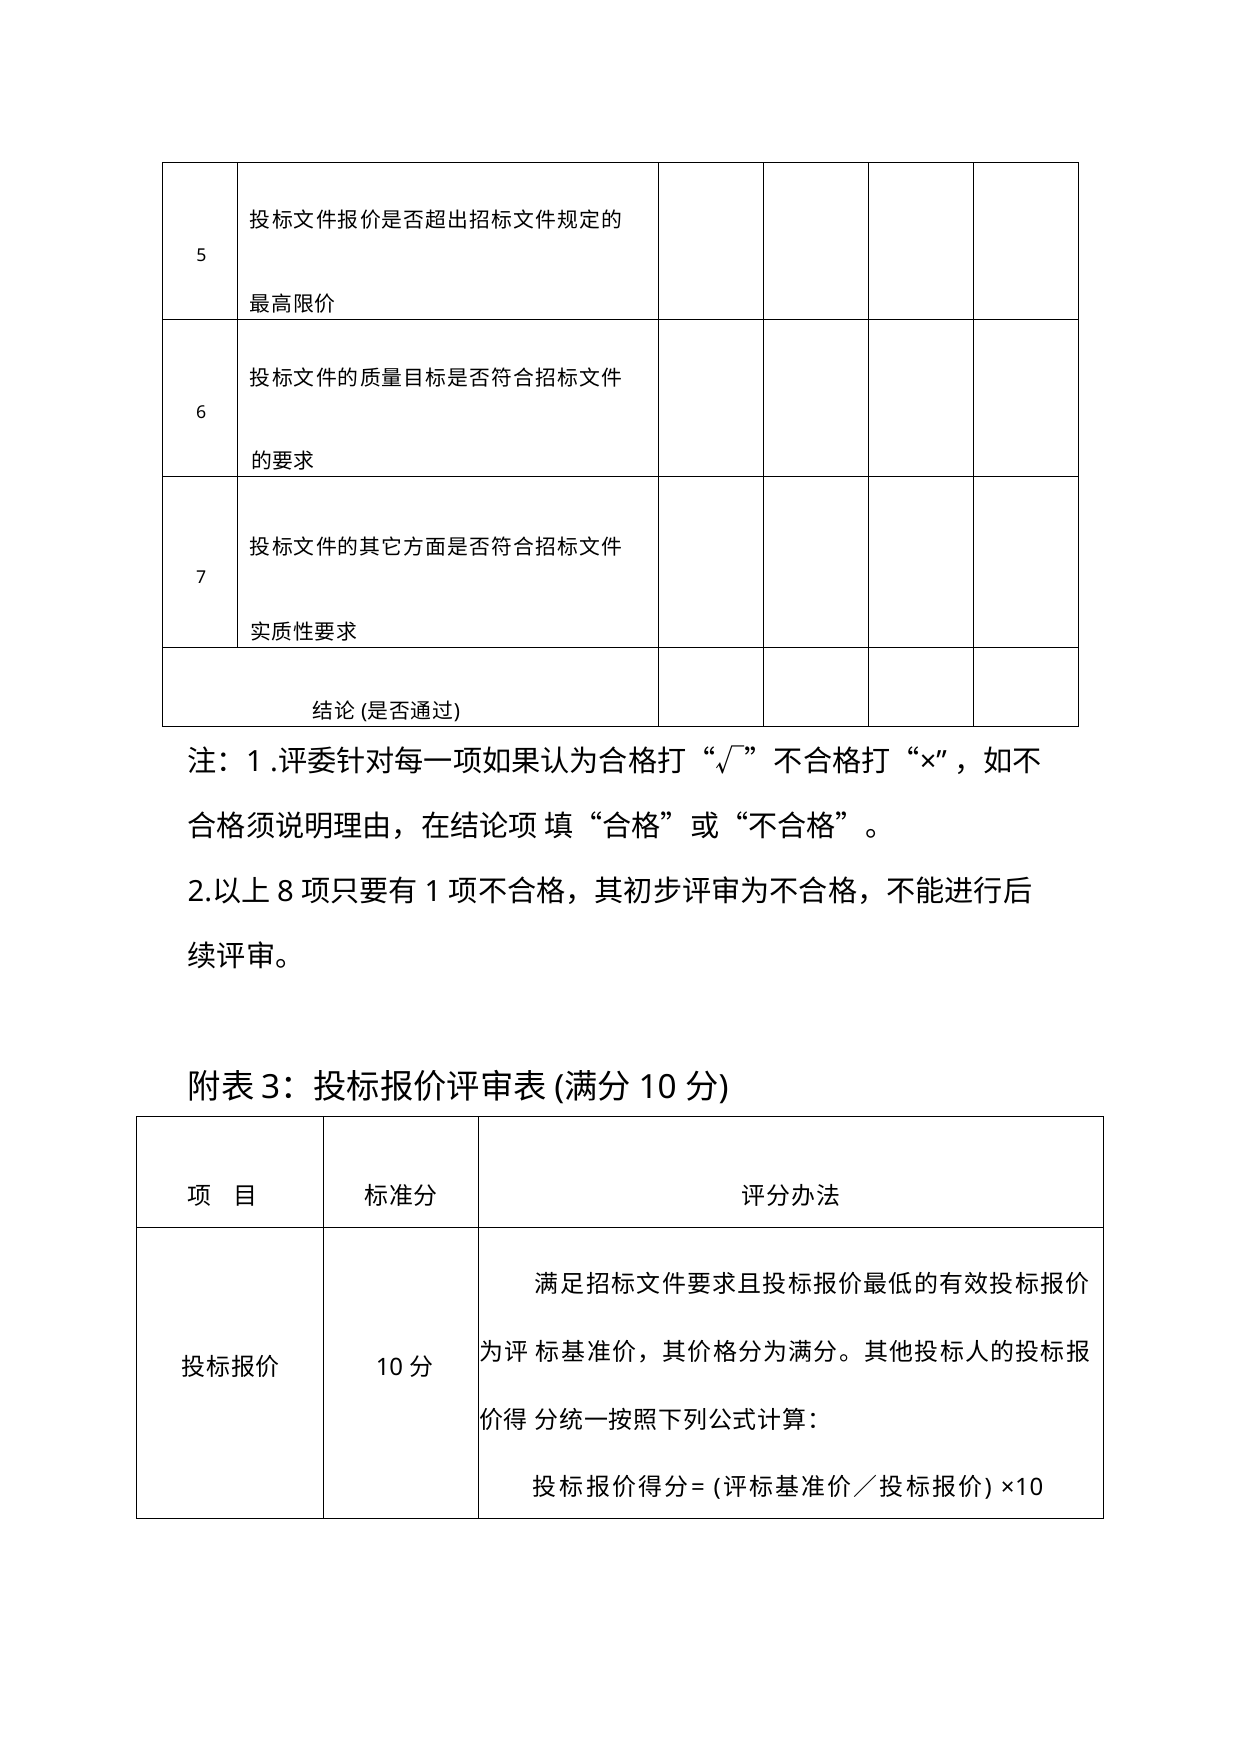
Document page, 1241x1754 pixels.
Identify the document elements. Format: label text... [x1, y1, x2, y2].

table_header 标准分 [324, 1117, 478, 1226]
table_cell [659, 477, 763, 647]
table_cell 投标文件的其它方面是否符合招标文件 实质性要求 [238, 477, 658, 647]
table_cell [764, 320, 868, 476]
table_cell [869, 163, 973, 319]
table_cell [974, 320, 1078, 476]
table_header 项 目 [137, 1117, 323, 1226]
table_cell [869, 477, 973, 647]
text 附表3：投标报价评审表 (满分 10 分) [187, 1051, 1053, 1116]
table_cell [974, 477, 1078, 647]
table_cell 结论 (是否通过) [163, 648, 658, 726]
table_cell [869, 320, 973, 476]
table_cell [764, 163, 868, 319]
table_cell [479, 1228, 1103, 1518]
table_cell 投标报价 [137, 1228, 323, 1518]
table_cell 5 [163, 163, 237, 319]
table_cell [764, 648, 868, 726]
table_cell 投标文件报价是否超出招标文件规定的 最高限价 [238, 163, 658, 319]
table_cell 投标文件的质量目标是否符合招标文件 的要求 [238, 320, 658, 476]
table_cell 10 分 [324, 1228, 478, 1518]
table_cell [764, 477, 868, 647]
table_header 评分办法 [479, 1117, 1103, 1226]
table_cell 7 [163, 477, 237, 647]
table_cell [659, 648, 763, 726]
text 注：1 .评委针对每一项如果认为合格打“√”不合格打“×” ，如不合格须说明理由，在结论项 填“合格”或“不合格”。 [187, 727, 1053, 856]
text 2.以上 8 项只要有 1 项不合格，其初步评审为不合格，不能进行后续评审。 [187, 856, 1053, 986]
table_cell [974, 648, 1078, 726]
table_cell [659, 163, 763, 319]
table_cell [659, 320, 763, 476]
table_cell [869, 648, 973, 726]
table_cell [974, 163, 1078, 319]
table_cell 6 [163, 320, 237, 476]
